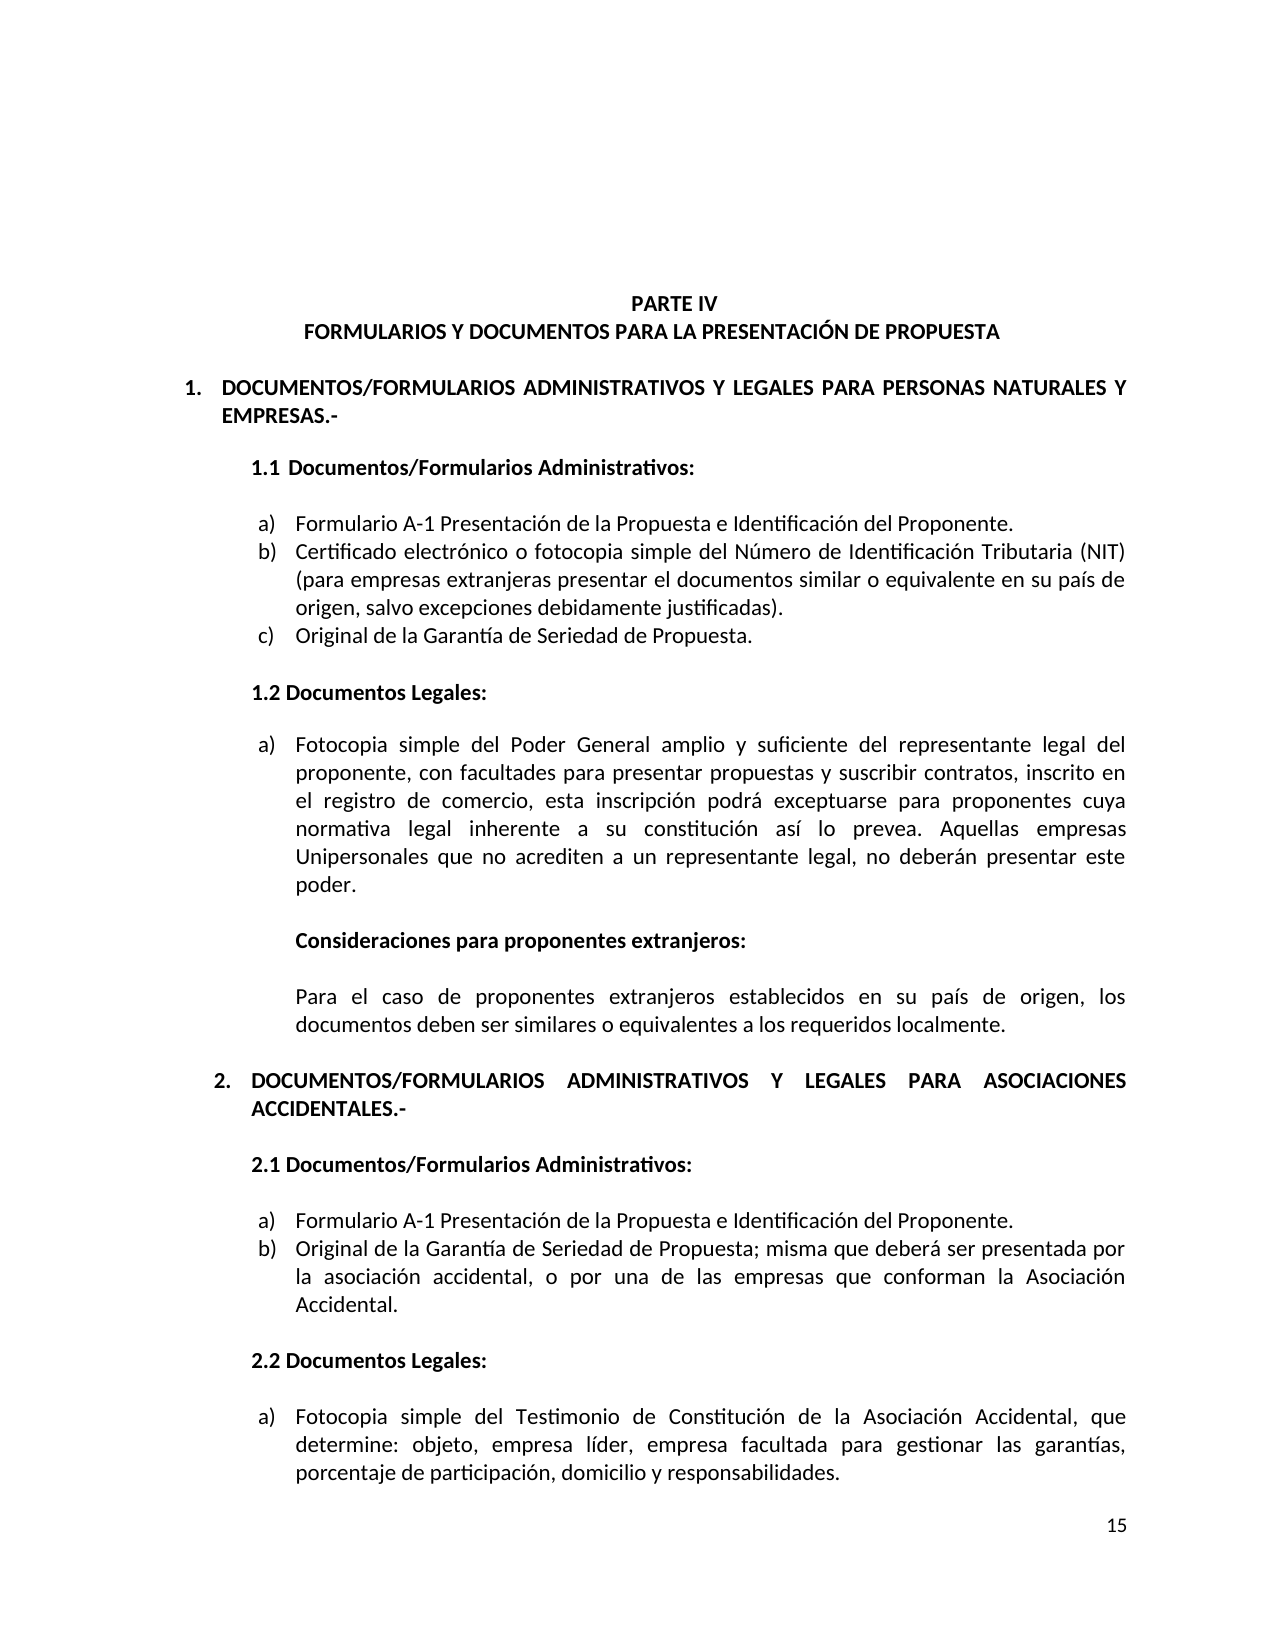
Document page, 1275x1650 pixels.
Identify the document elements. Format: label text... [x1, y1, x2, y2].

text 2.2 Documentos Legales: [236, 1346, 1127, 1374]
list DOCUMENTOS/FORMULARIOS ADMINISTRATIVOS Y LEGALES PARA PERSONAS NATURALES Y EMPRESAS.- [184, 373, 1127, 429]
list Original de la Garantía de Seriedad de Propuesta; misma que deberá ser presentada por la asociación accidental, o por una de las empresas que conforman la Asociación Accidental. [258, 1234, 1127, 1318]
list Fotocopia simple del Testimonio de Constitución de la Asociación Accidental, que determine: objeto, empresa líder, empresa facultada para gestionar las garantías, porcentaje de participación, domicilio y responsabilidades. [258, 1402, 1127, 1486]
list Documentos/Formularios Administrativos: [251, 453, 1127, 481]
list Consideraciones para proponentes extranjeros: [295, 926, 1127, 954]
text 1.2 Documentos Legales: [177, 678, 1127, 706]
list Formulario A-1 Presentación de la Propuesta e Identificación del Proponente. [258, 1206, 1127, 1234]
list Certificado electrónico o fotocopia simple del Número de Identificación Tributaria (NIT) (para empresas extranjeras presentar el documentos similar o equivalente en su país de origen, salvo excepciones debidamente justificadas). [258, 537, 1127, 622]
text PARTE IV [222, 289, 1127, 317]
list Para el caso de proponentes extranjeros establecidos en su país de origen, los documentos deben ser similares o equivalentes a los requeridos localmente. [295, 982, 1127, 1038]
list Formulario A-1 Presentación de la Propuesta e Identificación del Proponente. [258, 509, 1127, 537]
text FORMULARIOS Y DOCUMENTOS PARA LA PRESENTACIÓN DE PROPUESTA [177, 317, 1127, 345]
text 2.1 Documentos/Formularios Administrativos: [251, 1150, 1127, 1178]
list DOCUMENTOS/FORMULARIOS ADMINISTRATIVOS Y LEGALES PARA ASOCIACIONES ACCIDENTALES.- [213, 1066, 1127, 1122]
list Fotocopia simple del Poder General amplio y suficiente del representante legal del proponente, con facultades para presentar propuestas y suscribir contratos, inscrito en el registro de comercio, esta inscripción podrá exceptuarse para proponentes cuya normativa legal inherente a su constitución así lo prevea. Aquellas empresas Unipersonales que no acrediten a un representante legal, no deberán presentar este poder. [258, 730, 1127, 898]
list Original de la Garantía de Seriedad de Propuesta. [258, 622, 1127, 649]
